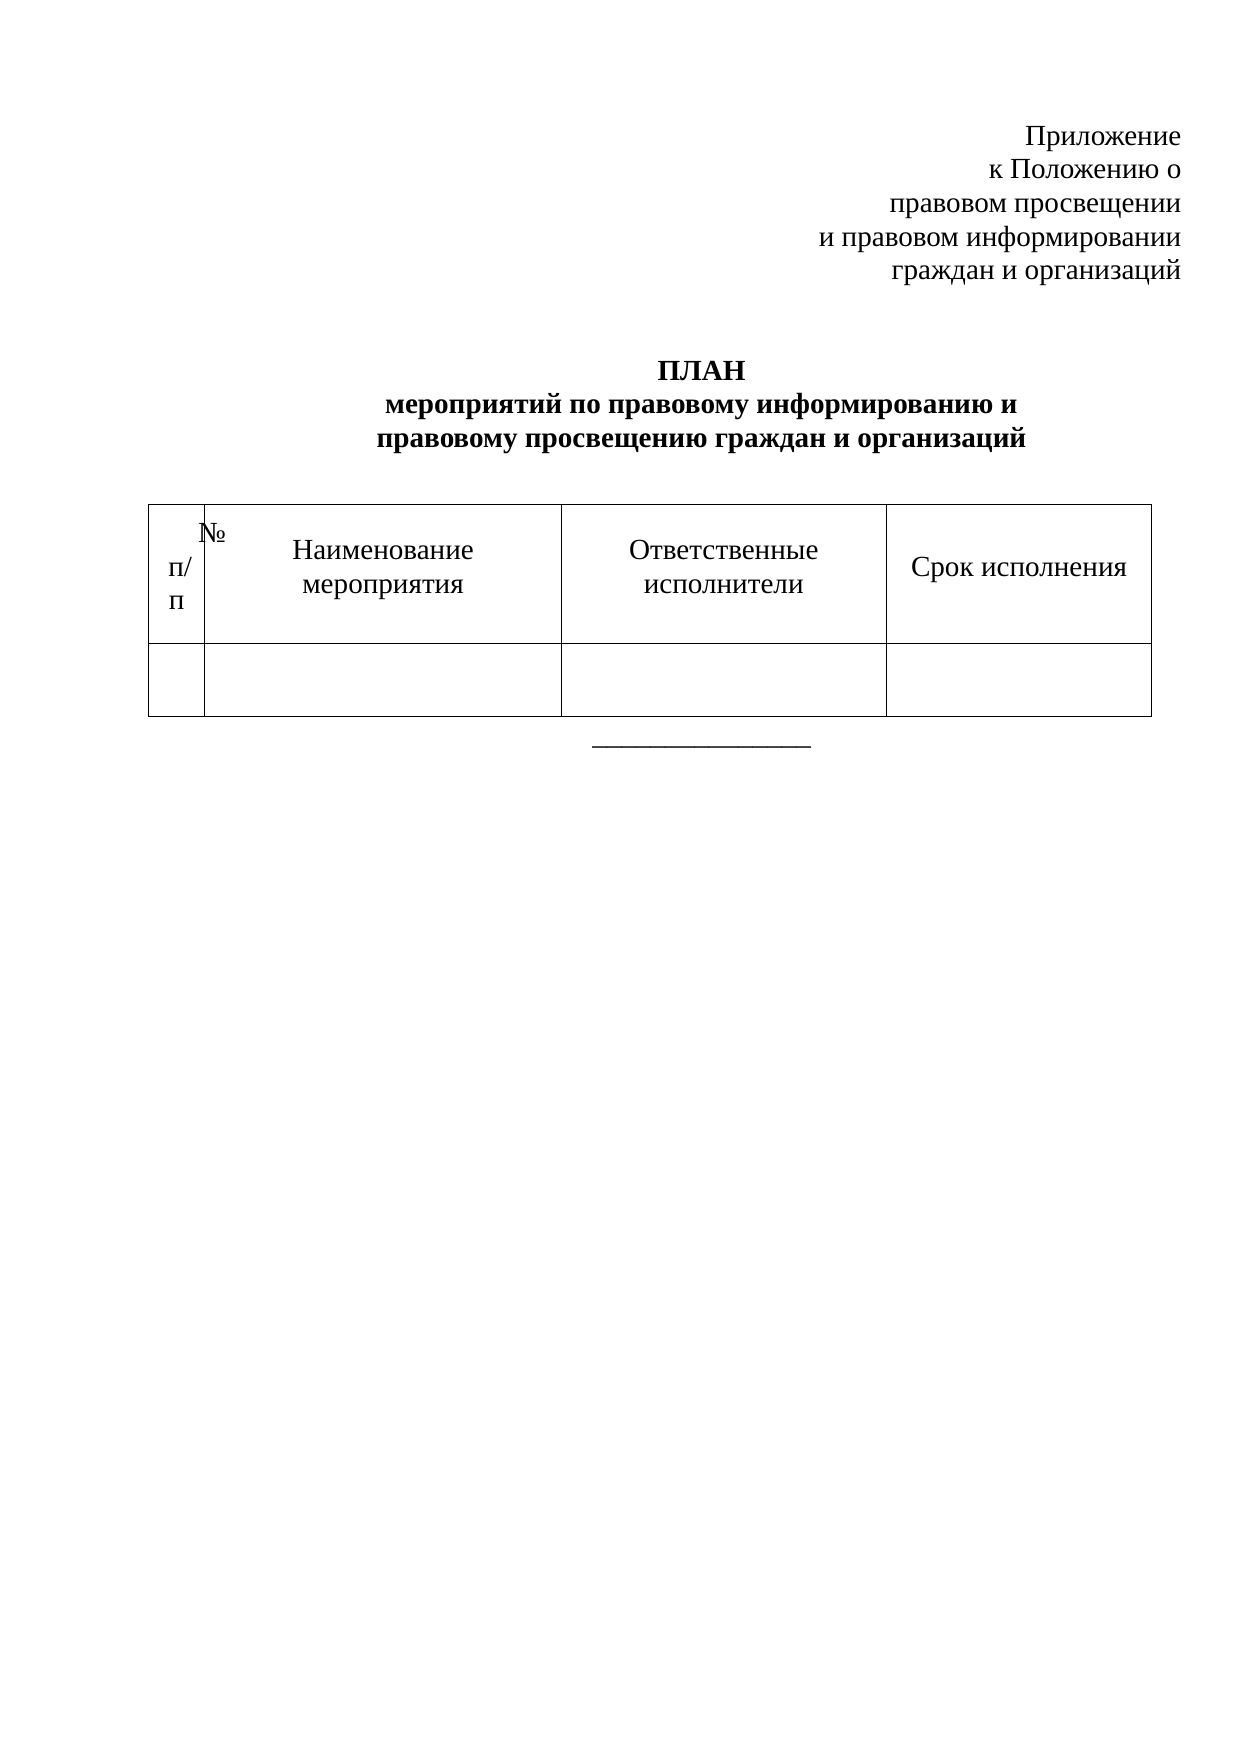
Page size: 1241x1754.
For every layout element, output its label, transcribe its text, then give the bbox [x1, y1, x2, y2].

text _______________ [148, 717, 1181, 750]
text ПЛАН [148, 353, 1181, 386]
table_header Ответственные исполнители [562, 505, 886, 643]
text и правовом информировании [148, 219, 1181, 252]
table_cell [562, 644, 886, 716]
table_header Срок исполнения [887, 505, 1151, 643]
text Приложение [148, 118, 1181, 152]
table_header № п/п [149, 505, 204, 643]
text к Положению о [148, 152, 1181, 185]
text мероприятий по правовому информированию и [148, 386, 1181, 420]
table_cell [149, 644, 204, 716]
table_header Наименование мероприятия [205, 505, 561, 643]
table_cell [887, 644, 1151, 716]
table_cell [205, 644, 561, 716]
text правовом просвещении [148, 185, 1181, 219]
text граждан и организаций [148, 252, 1181, 286]
text правовому просвещению граждан и организаций [148, 420, 1181, 453]
